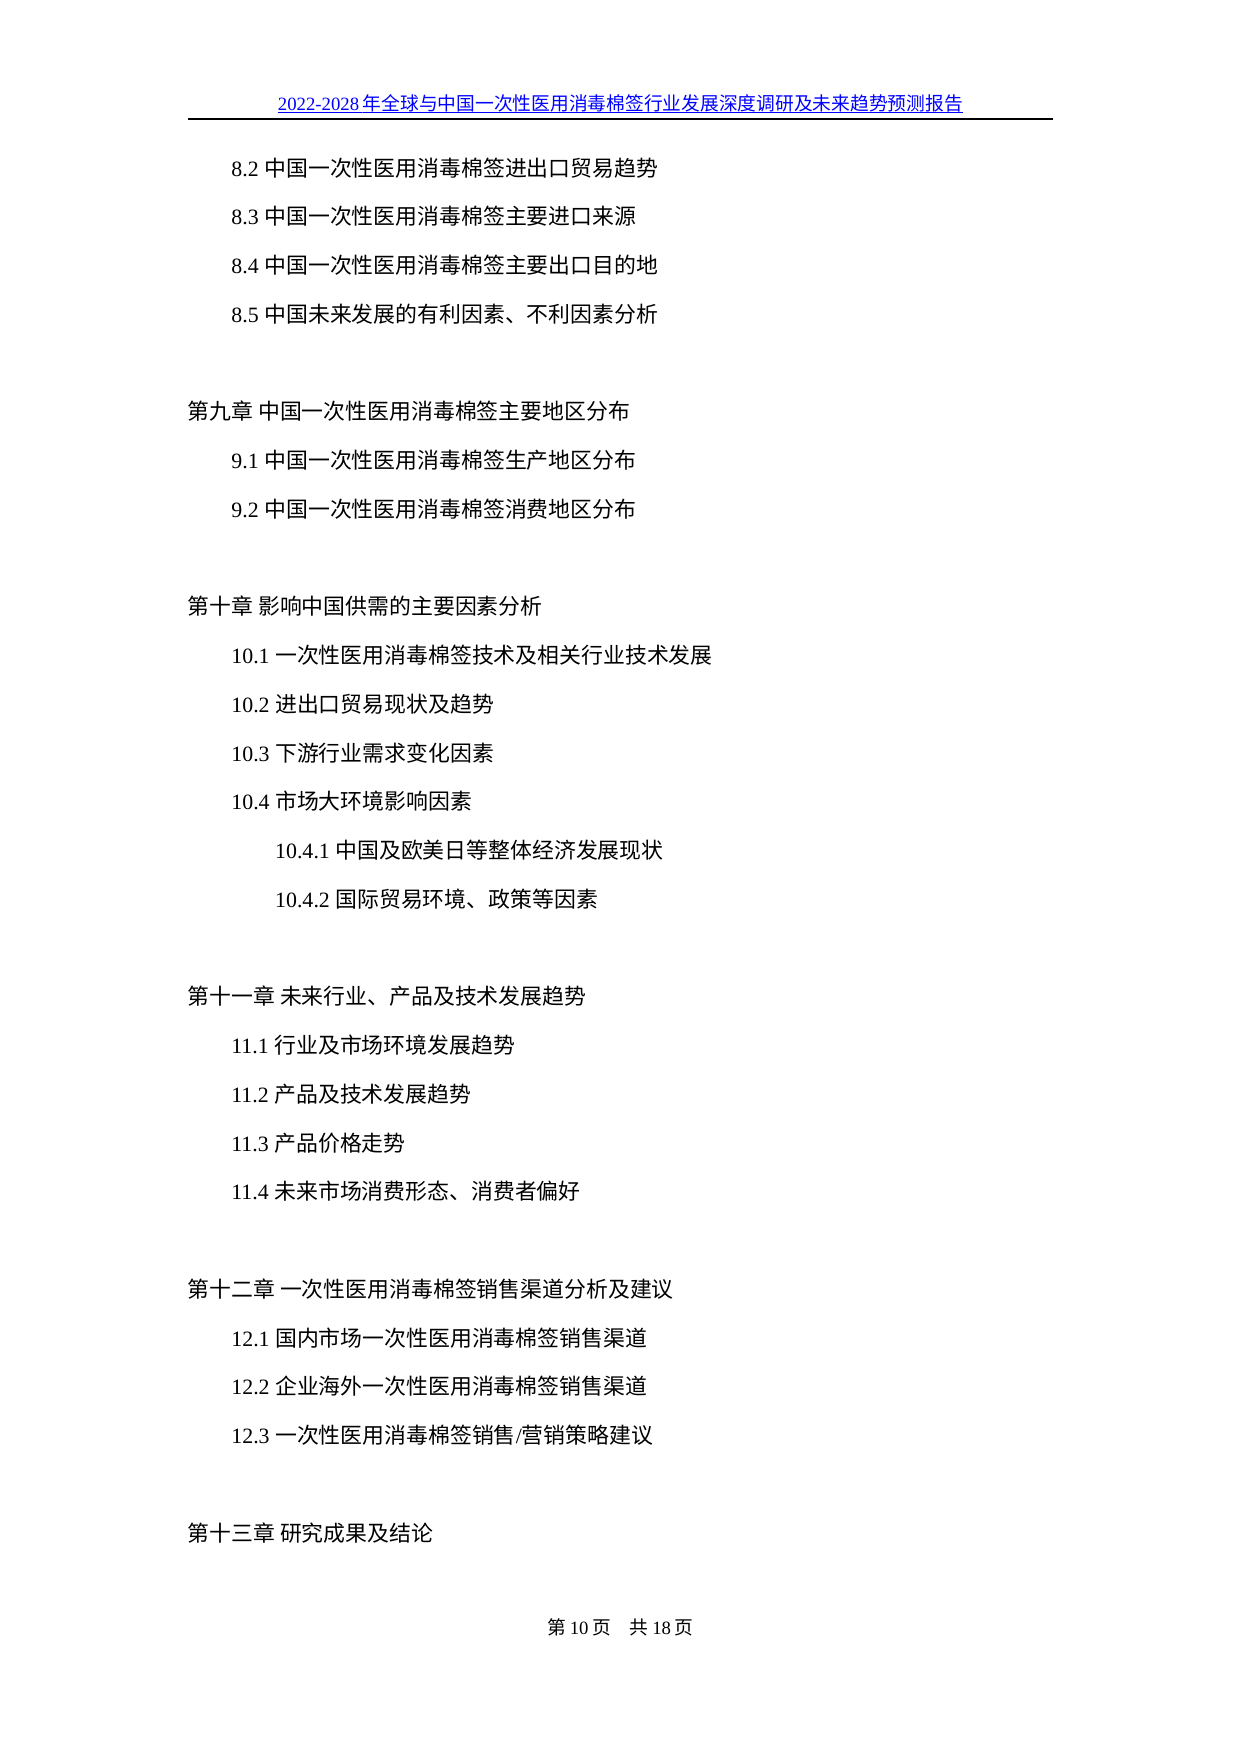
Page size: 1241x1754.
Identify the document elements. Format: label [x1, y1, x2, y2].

text [187, 150, 1053, 1548]
